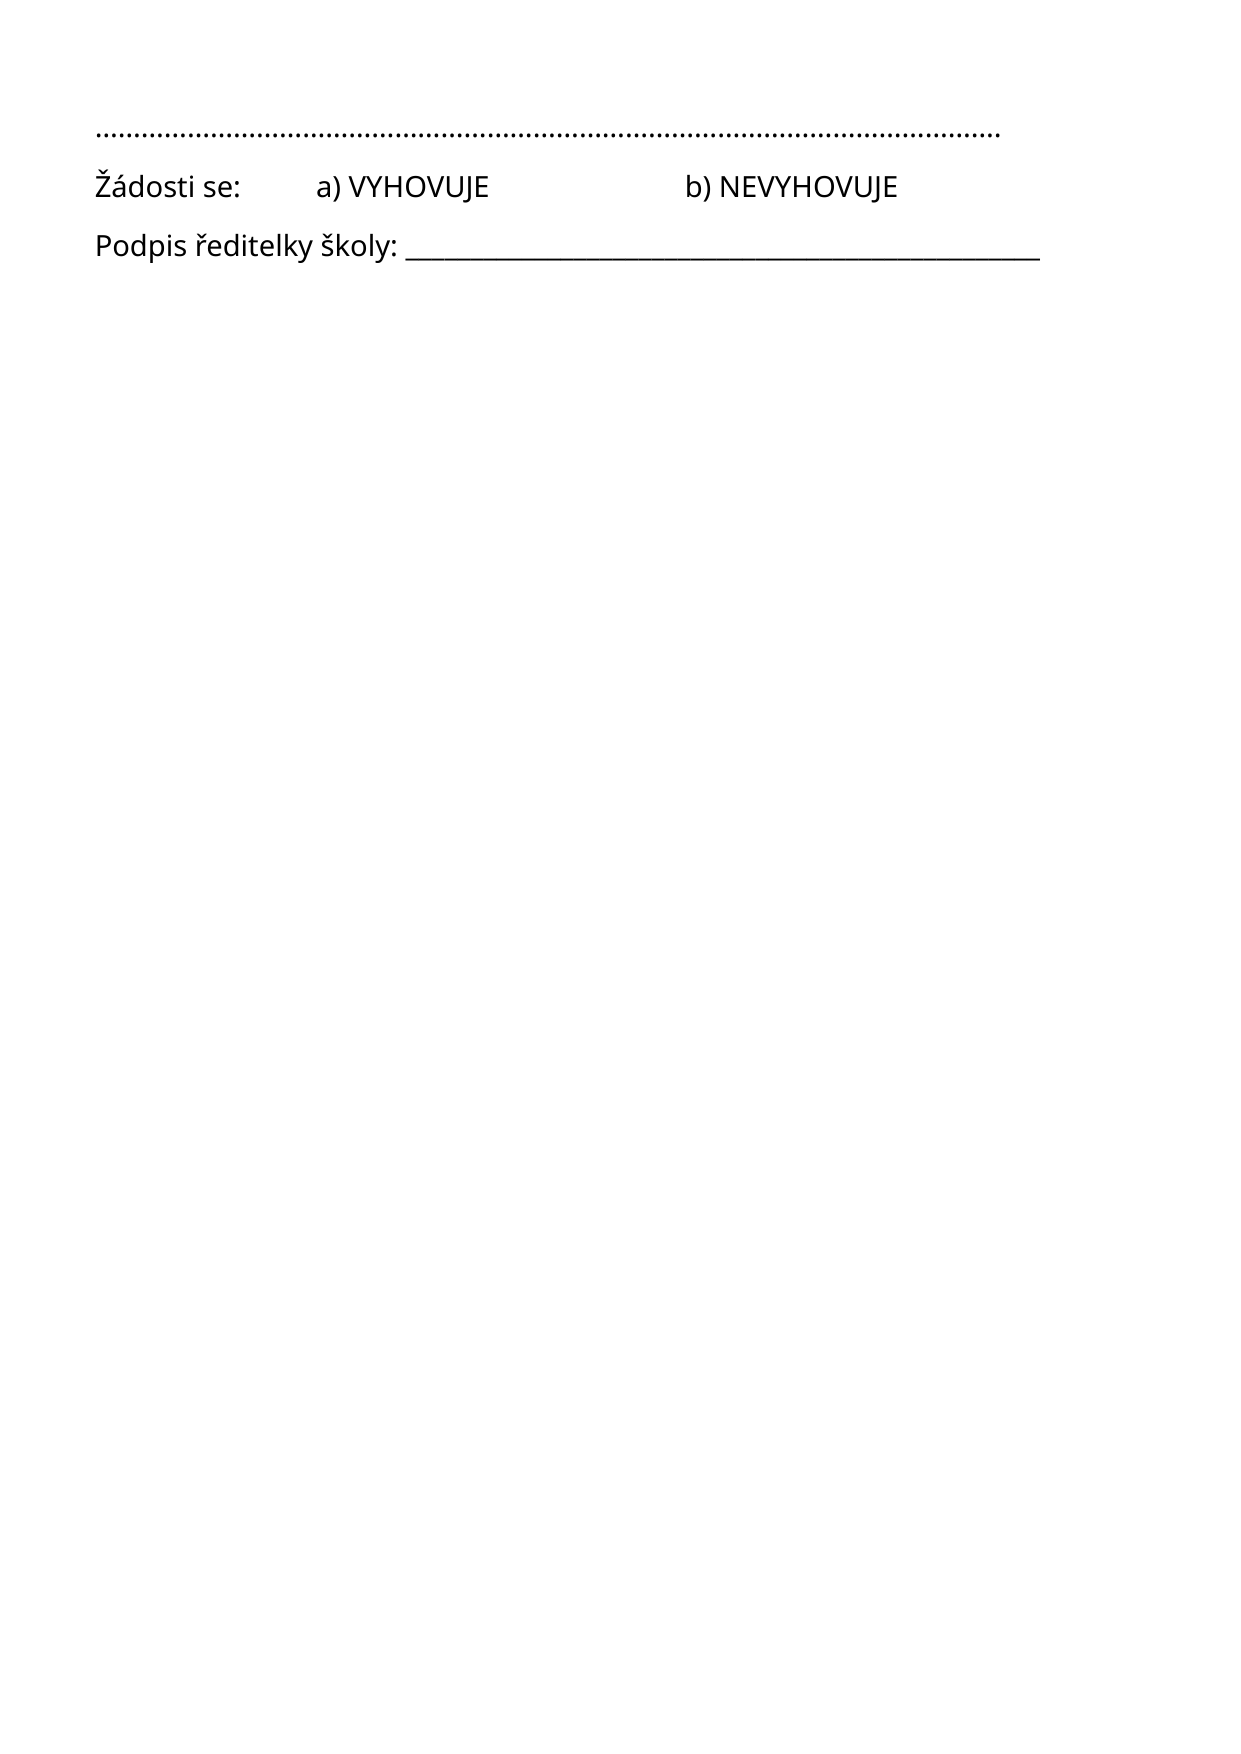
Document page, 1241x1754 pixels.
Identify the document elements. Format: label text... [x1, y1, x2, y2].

text ………………………………………………………………………………………………………. [94, 106, 1146, 146]
text Podpis ředitelky školy: _________________________________________________ [94, 225, 1146, 265]
text Žádosti se: a) VYHOVUJE b) NEVYHOVUJE [94, 166, 1146, 206]
